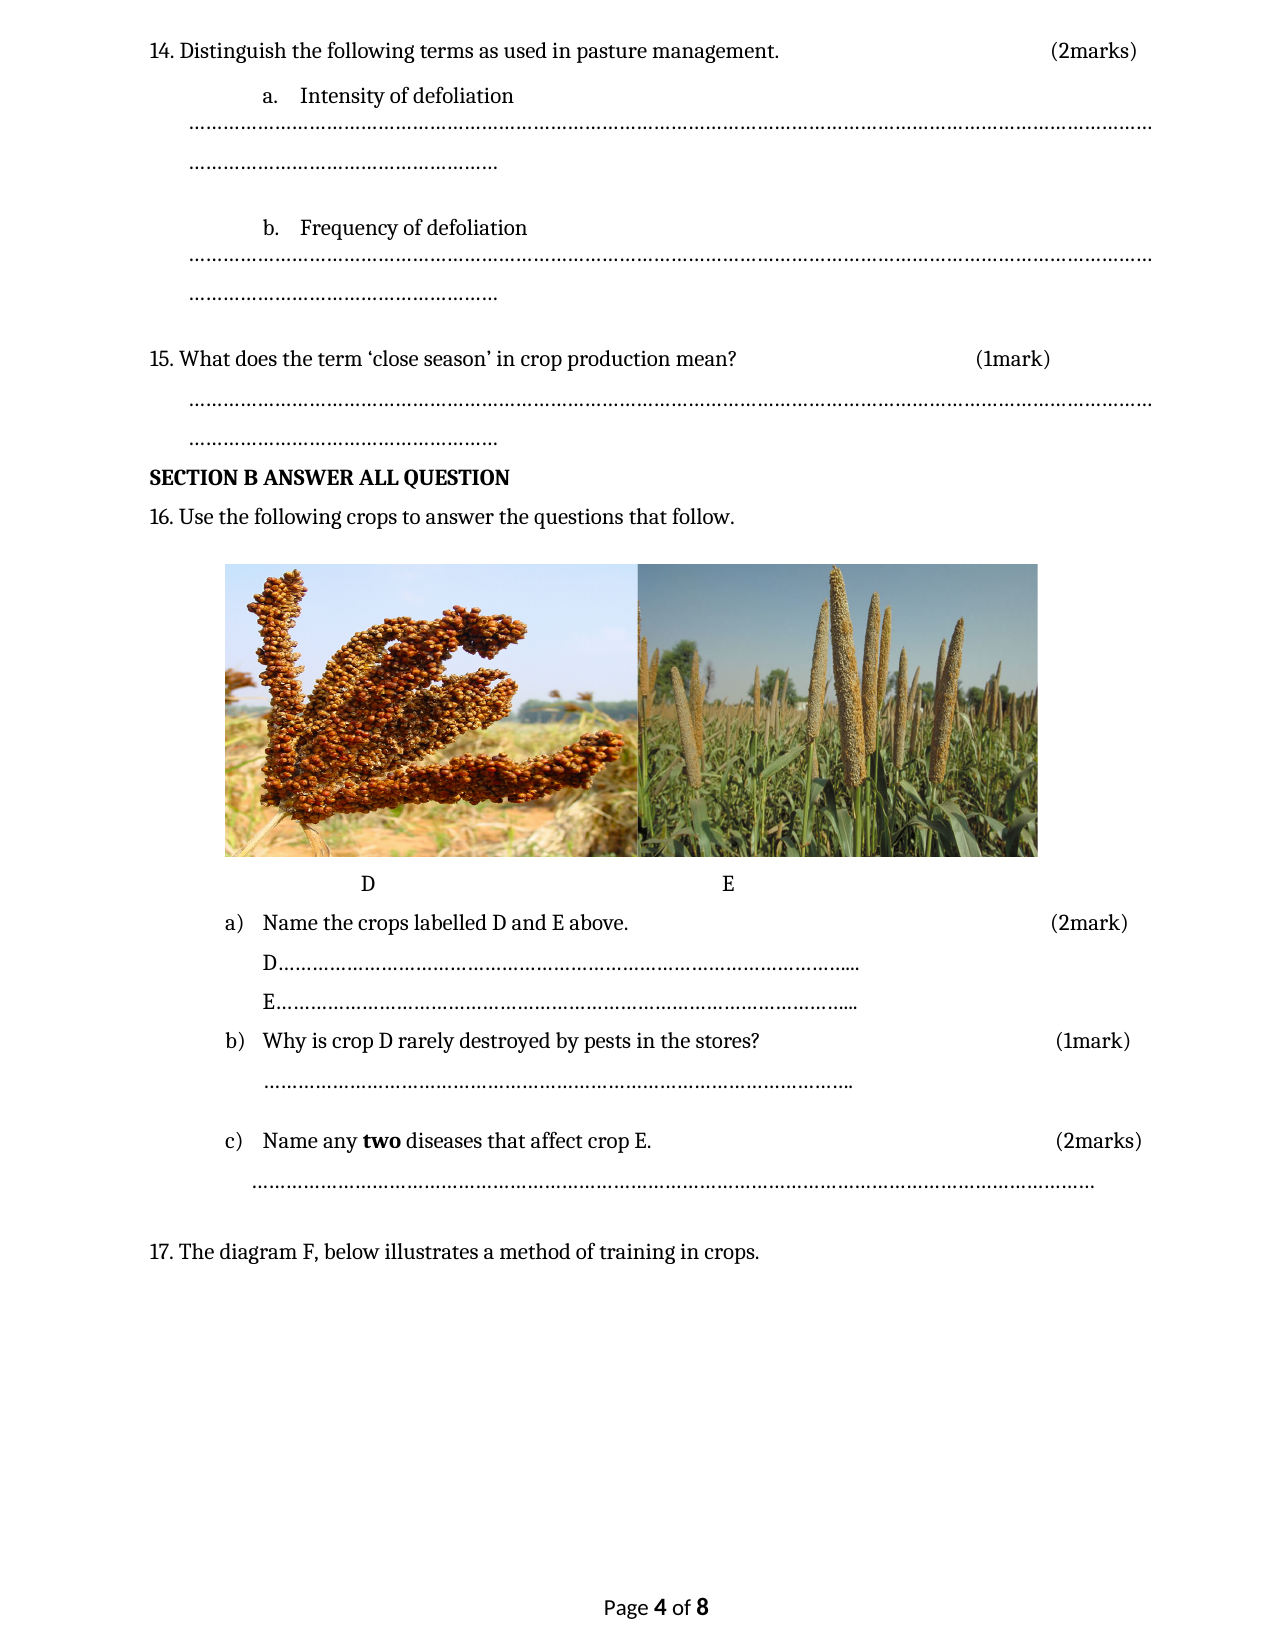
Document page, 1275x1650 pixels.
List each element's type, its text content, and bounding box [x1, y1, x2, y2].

text D………………………………………………………………………………………... [262, 949, 1162, 976]
text SECTION B ANSWER ALL QUESTION [150, 464, 1162, 491]
text D E [225, 870, 1162, 897]
text …………………………………………………………………………………………………………………………………………………………………………………………………… [187, 385, 1162, 451]
text E………………………………………………………………………………………... [262, 989, 1162, 1015]
text 16. Use the following crops to answer the questions that follow. [150, 504, 1162, 530]
picture [225, 564, 1038, 857]
text …………………………………………………………………………………………………………………………………………………………………………………………………… [187, 241, 1162, 306]
text 15. What does the term ‘close season’ in crop production mean? (1mark) [150, 346, 1162, 372]
list Intensity of defoliation [262, 83, 1162, 109]
list Frequency of defoliation [262, 214, 1162, 241]
text 17. The diagram F, below illustrates a method of training in crops. [150, 1239, 1162, 1265]
text ………………………………………………………………………………………………………………………………… [150, 1167, 1162, 1194]
text …………………………………………………………………………………………. [262, 1068, 1162, 1094]
text 14. Distinguish the following terms as used in pasture management. (2marks) [150, 37, 1162, 64]
list Name the crops labelled D and E above. (2mark) [225, 910, 1162, 936]
text …………………………………………………………………………………………………………………………………………………………………………………………………… [187, 109, 1162, 175]
list Why is crop D rarely destroyed by pests in the stores? (1mark) [225, 1028, 1162, 1054]
list Name any two diseases that affect crop E. (2marks) [225, 1128, 1162, 1154]
